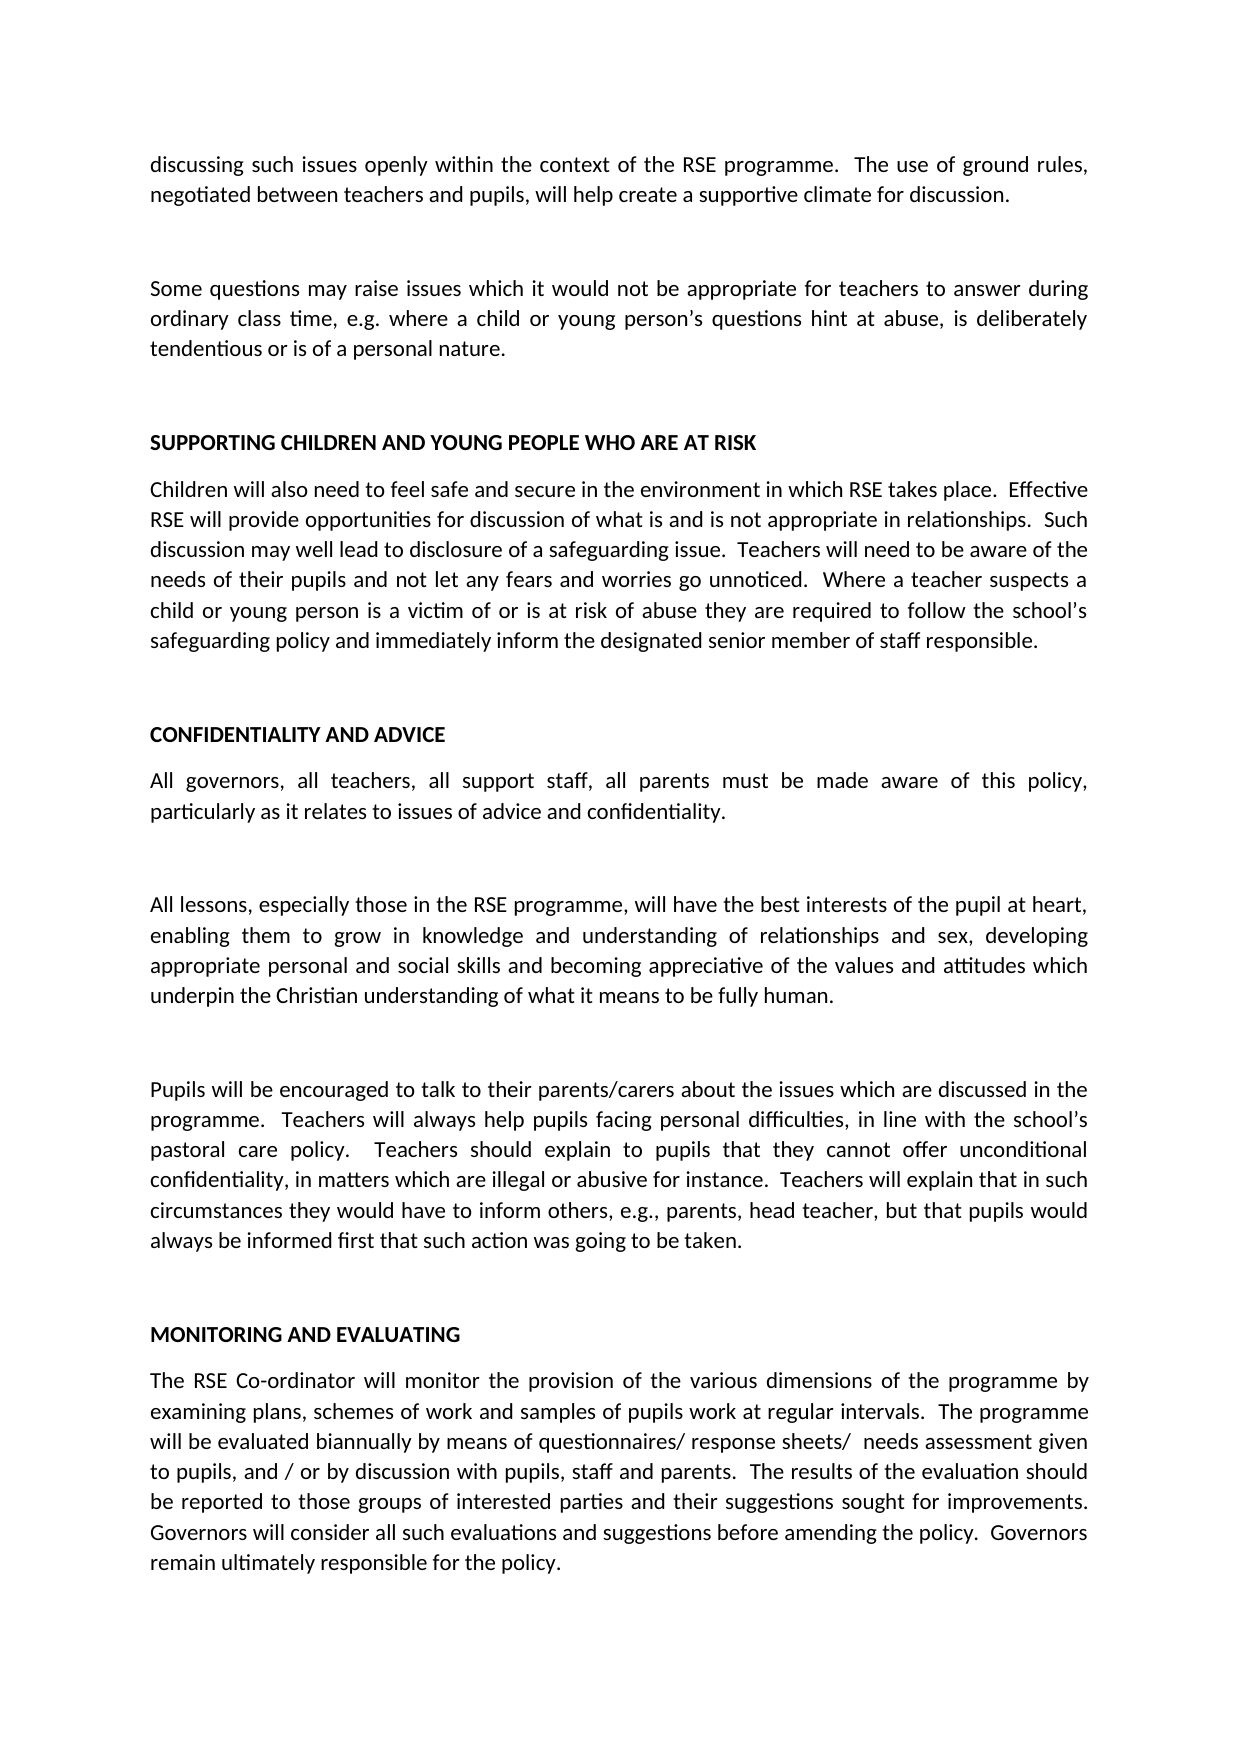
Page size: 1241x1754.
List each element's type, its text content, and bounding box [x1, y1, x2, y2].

text Children will also need to feel safe and secure in the environment in which RSE takes place. Effective RSE will provide opportunities for discussion of what is and is not appropriate in relationships. Such discussion may well lead to disclosure of a safeguarding issue. Teachers will need to be aware of the needs of their pupils and not let any fears and worries go unnoticed. Where a teacher suspects a child or young person is a victim of or is at risk of abuse they are required to follow the school’s safeguarding policy and immediately inform the designated senior member of staff responsible. [150, 475, 1090, 654]
text SUPPORTING CHILDREN AND YOUNG PEOPLE WHO ARE AT RISK [150, 428, 1090, 456]
text Pupils will be encouraged to talk to their parents/carers about the issues which are discussed in the programme. Teachers will always help pupils facing personal difficulties, in line with the school’s pastoral care policy. Teachers should explain to pupils that they cannot offer unconditional confidentiality, in matters which are illegal or abusive for instance. Teachers will explain that in such circumstances they would have to inform others, e.g., parents, head teacher, but that pupils would always be informed first that such action was going to be taken. [150, 1075, 1090, 1254]
text MONITORING AND EVALUATING [150, 1320, 1090, 1348]
text All lessons, especially those in the RSE programme, will have the best interests of the pupil at heart, enabling them to grow in knowledge and understanding of relationships and sex, developing appropriate personal and social skills and becoming appreciative of the values and attitudes which underpin the Christian understanding of what it means to be fully human. [150, 891, 1090, 1009]
text The RSE Co-ordinator will monitor the provision of the various dimensions of the programme by examining plans, schemes of work and samples of pupils work at regular intervals. The programme will be evaluated biannually by means of questionnaires/ response sheets/ needs assessment given to pupils, and / or by discussion with pupils, staff and parents. The results of the evaluation should be reported to those groups of interested parties and their suggestions sought for improvements. Governors will consider all such evaluations and suggestions before amending the policy. Governors remain ultimately responsible for the policy. [150, 1367, 1090, 1576]
text CONFIDENTIALITY AND ADVICE [150, 720, 1090, 748]
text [150, 150, 1090, 208]
text All governors, all teachers, all support staff, all parents must be made aware of this policy, particularly as it relates to issues of advice and confidentiality. [150, 767, 1090, 825]
text Some questions may raise issues which it would not be appropriate for teachers to answer during ordinary class time, e.g. where a child or young person’s questions hint at abuse, is deliberately tendentious or is of a personal nature. [150, 274, 1090, 362]
